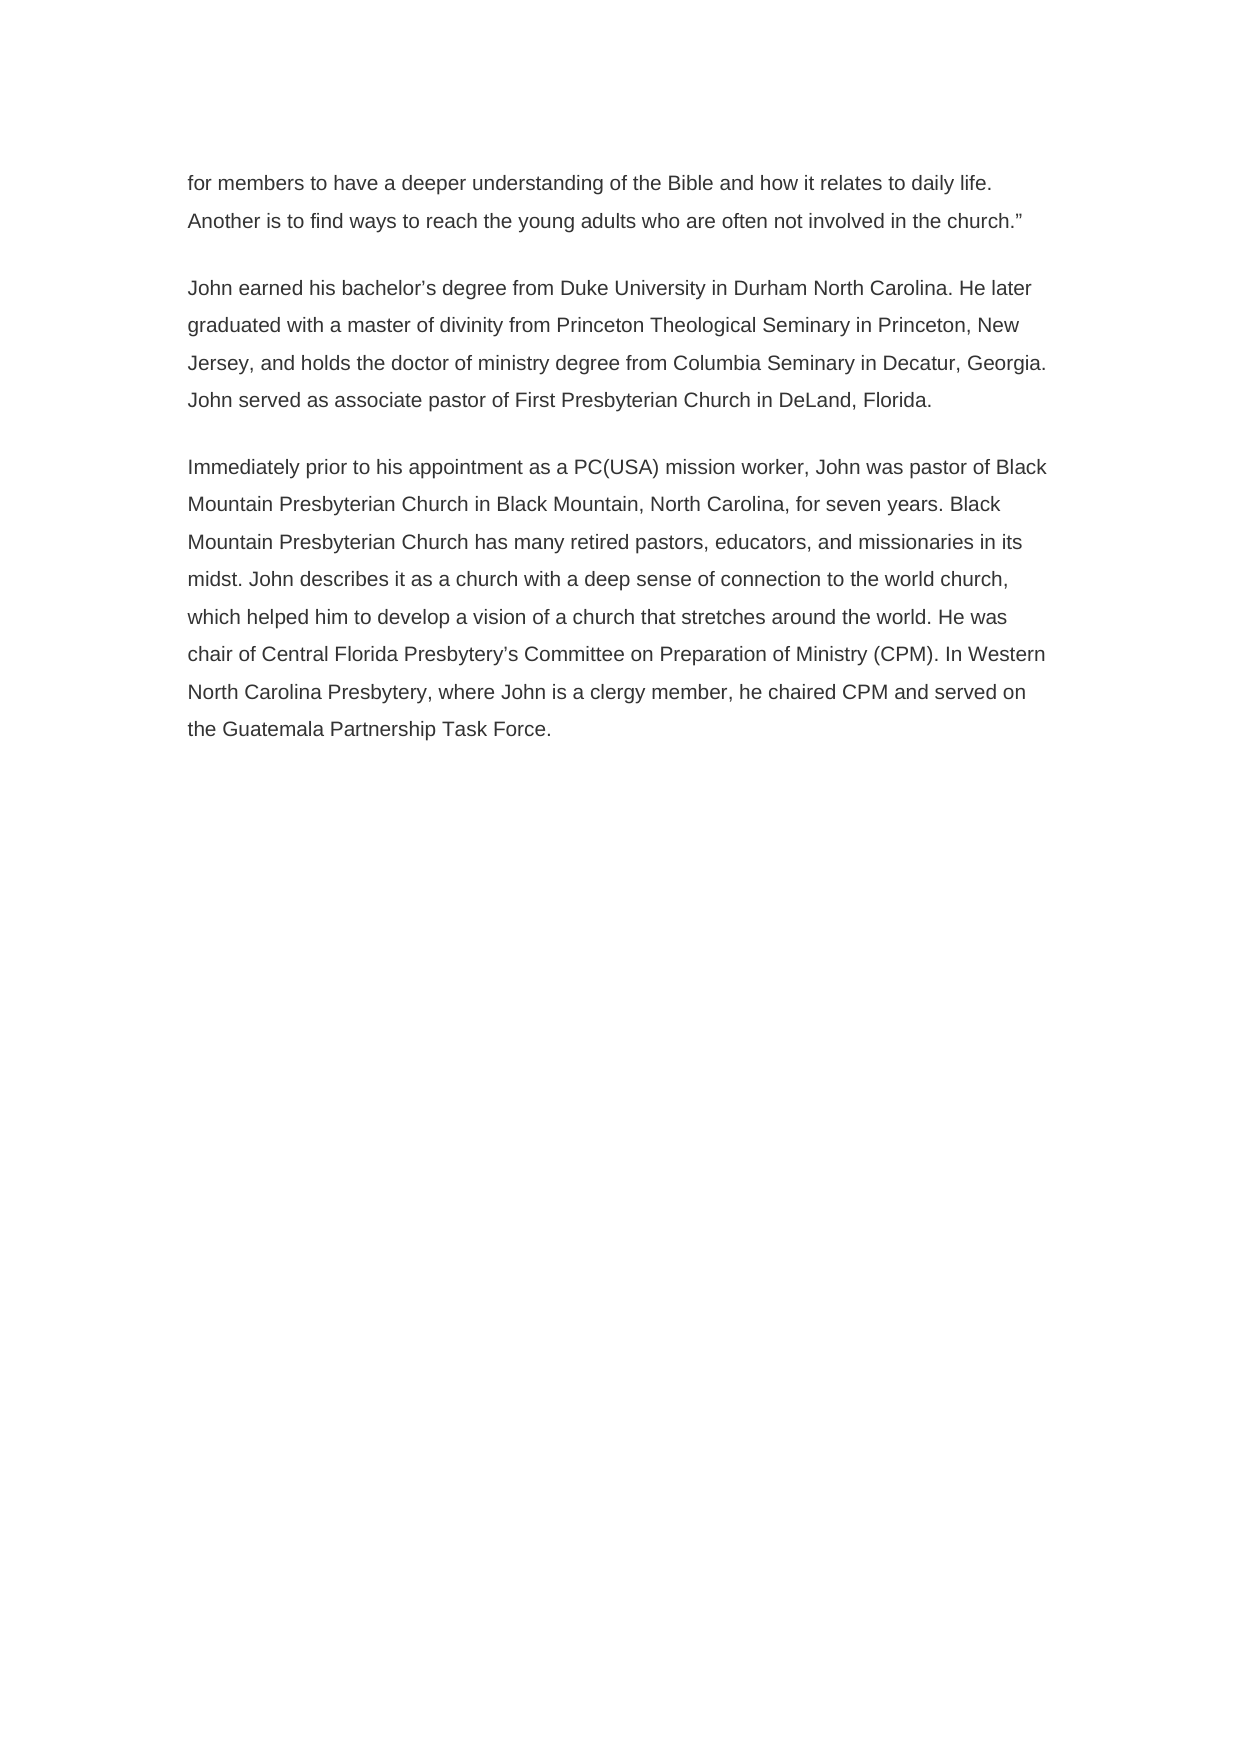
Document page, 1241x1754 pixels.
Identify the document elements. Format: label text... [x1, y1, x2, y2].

text John earned his bachelor’s degree from Duke University in Durham North Carolina. He later graduated with a master of divinity from Princeton Theological Seminary in Princeton, New Jersey, and holds the doctor of ministry degree from Columbia Seminary in Decatur, Georgia. John served as associate pastor of First Presbyterian Church in DeLand, Florida. [187, 269, 1053, 419]
text Immediately prior to his appointment as a PC(USA) mission worker, John was pastor of Black Mountain Presbyterian Church in Black Mountain, North Carolina, for seven years. Black Mountain Presbyterian Church has many retired pastors, educators, and missionaries in its midst. John describes it as a church with a deep sense of connection to the world church, which helped him to develop a vision of a church that stretches around the world. He was chair of Central Florida Presbytery’s Committee on Preparation of Ministry (CPM). In Western North Carolina Presbytery, where John is a clergy member, he chaired CPM and served on the Guatemala Partnership Task Force. [187, 448, 1053, 748]
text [187, 164, 1053, 239]
